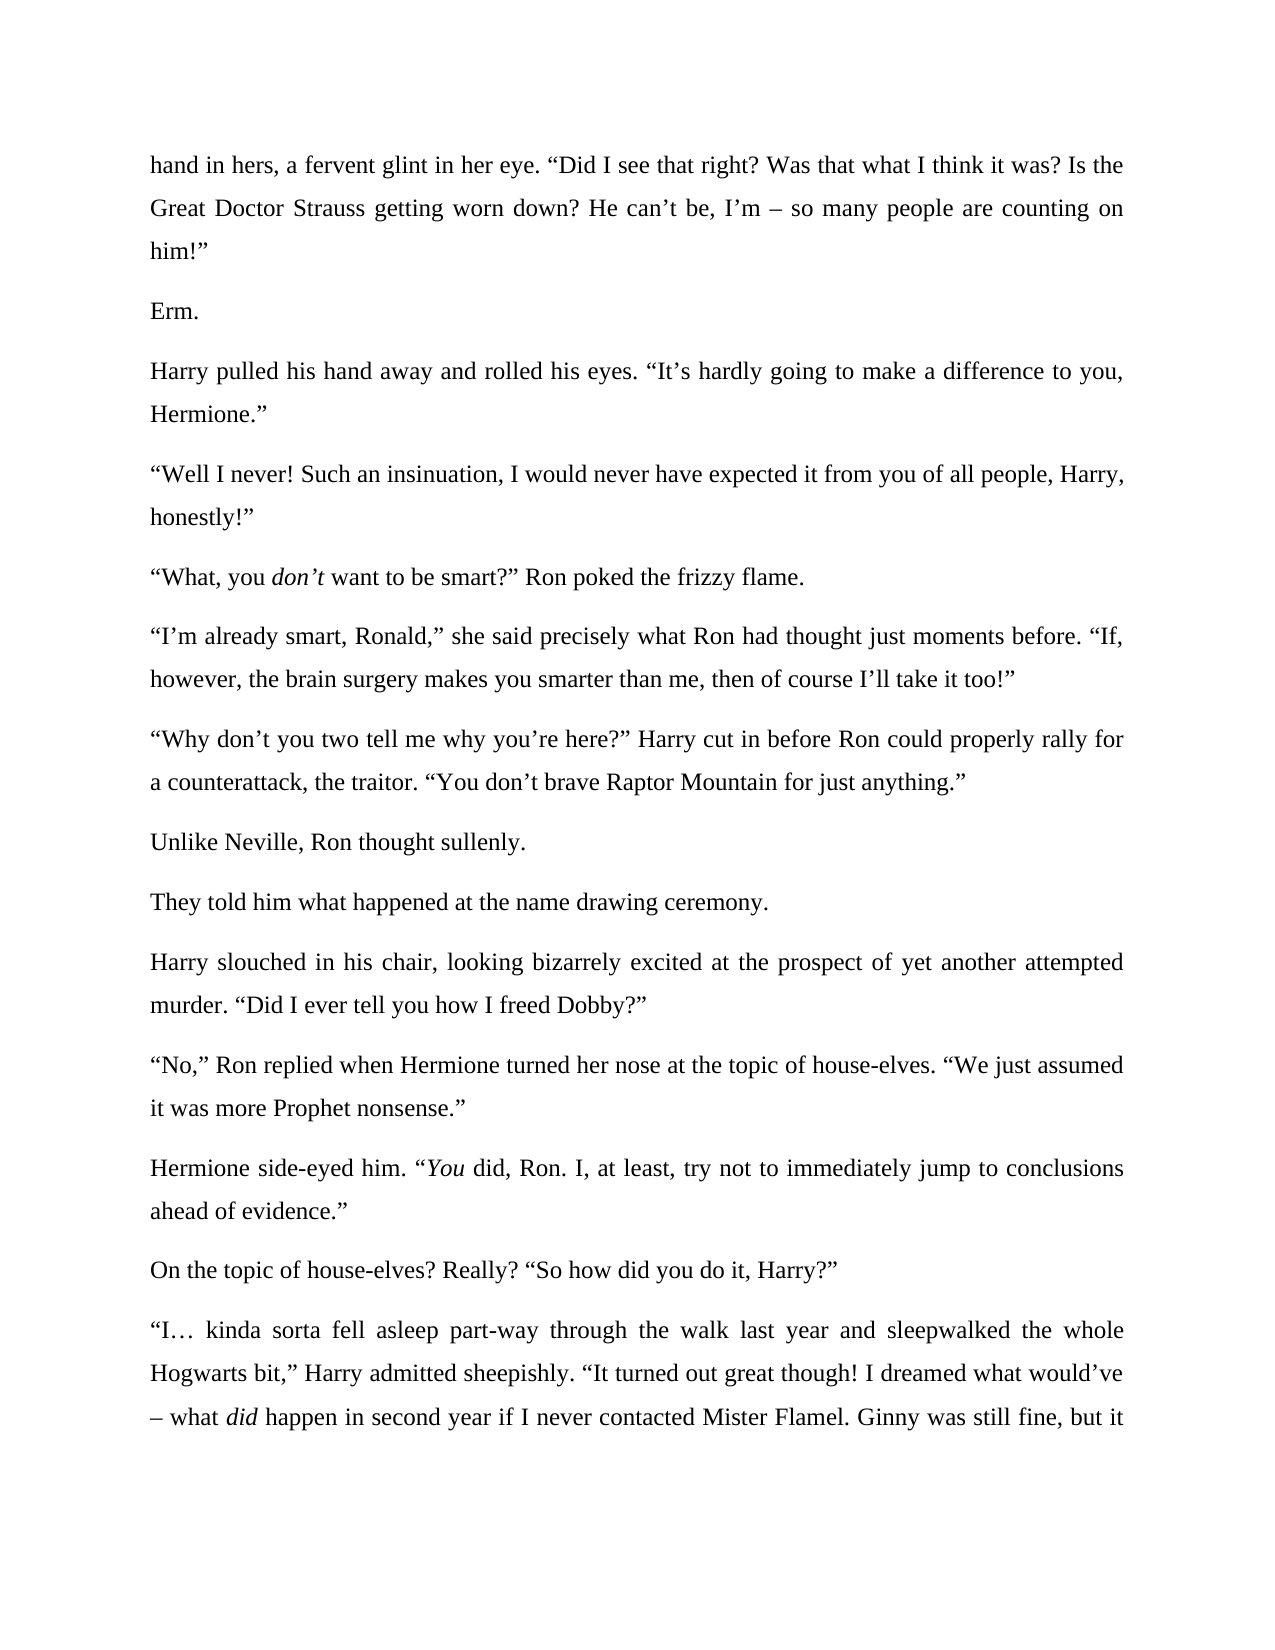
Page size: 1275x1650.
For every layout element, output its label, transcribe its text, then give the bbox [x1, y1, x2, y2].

text “I’m already smart, Ronald,” she said precisely what Ron had thought just moments before. “If, however, the brain surgery makes you smarter than me, then of course I’ll take it too!” [150, 621, 1125, 693]
text Unlike Neville, Ron thought sullenly. [150, 827, 1125, 856]
text “Why don’t you two tell me why you’re here?” Harry cut in before Ron could properly rally for a counterattack, the traitor. “You don’t brave Raptor Mountain for just anything.” [150, 724, 1125, 796]
text Erm. [150, 296, 1125, 325]
text They told him what happened at the name drawing ceremony. [150, 887, 1125, 916]
text Harry slouched in his chair, looking bizarrely excited at the prospect of yet another attempted murder. “Did I ever tell you how I freed Dobby?” [150, 947, 1125, 1019]
text On the topic of house-elves? Really? “So how did you do it, Harry?” [150, 1256, 1125, 1284]
text “No,” Ron replied when Hermione turned her nose at the topic of house-elves. “We just assumed it was more Prophet nonsense.” [150, 1050, 1125, 1122]
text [150, 150, 1125, 265]
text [150, 1315, 1125, 1430]
text “What, you don’t want to be smart?” Ron poked the frizzy flame. [150, 562, 1125, 590]
text “Well I never! Such an insinuation, I would never have expected it from you of all people, Harry, honestly!” [150, 459, 1125, 531]
text Hermione side-eyed him. “You did, Ron. I, at least, try not to immediately jump to conclusions ahead of evidence.” [150, 1153, 1125, 1224]
text Harry pulled his hand away and rolled his eyes. “It’s hardly going to make a difference to you, Hermione.” [150, 356, 1125, 428]
